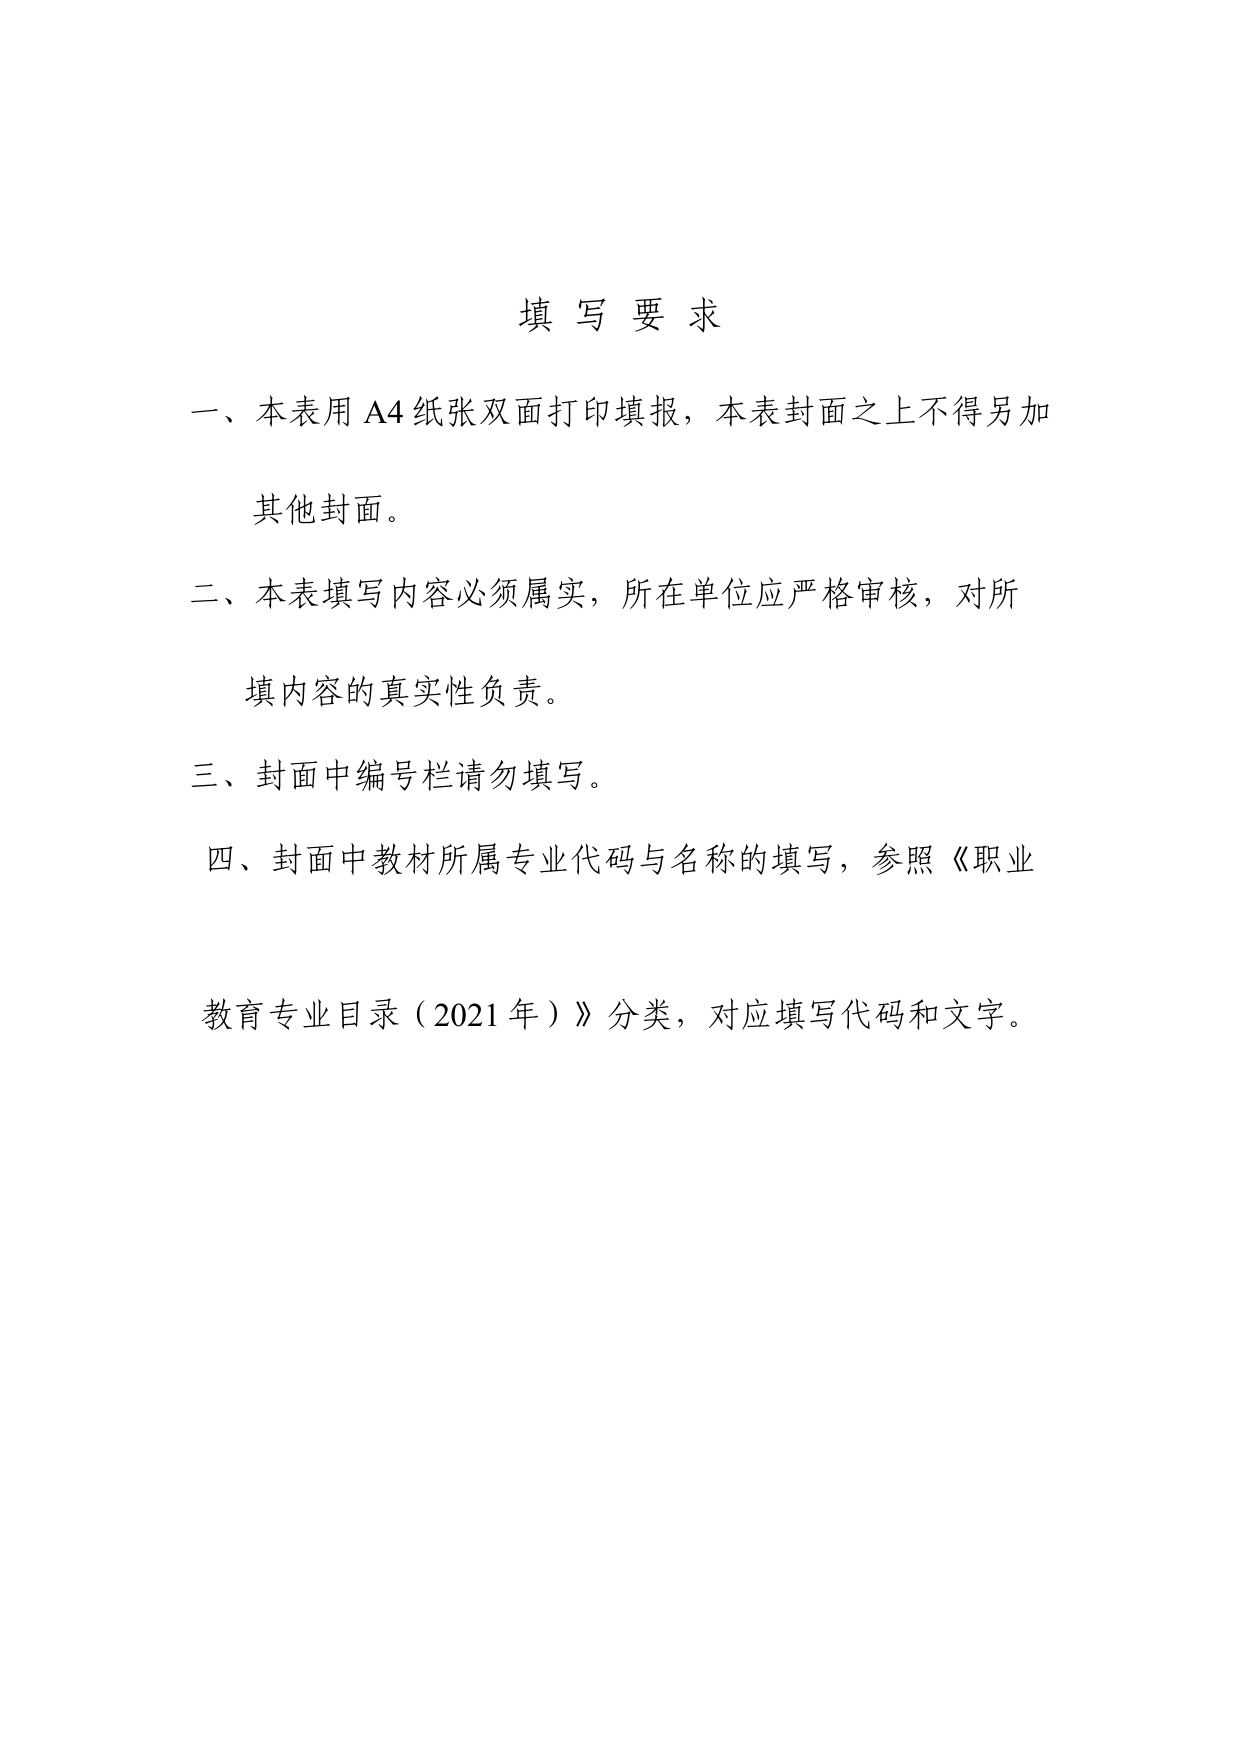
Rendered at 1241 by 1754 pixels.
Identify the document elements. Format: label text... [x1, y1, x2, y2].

subtitle 四、封面中教材所属专业代码与名称的填写，参照《职业教育专业目录（2021年）》分类，对应填写代码和文字。 [187, 824, 1053, 1046]
text 三、封面中编号栏请勿填写。 [187, 740, 1053, 805]
text 二、本表填写内容必须属实，所在单位应严格审核，对所填内容的真实性负责。 [187, 559, 1053, 721]
text 一、本表用A4纸张双面打印填报，本表封面之上不得另加其他封面。 [187, 377, 1053, 540]
text 填 写 要 求 [187, 280, 1053, 345]
